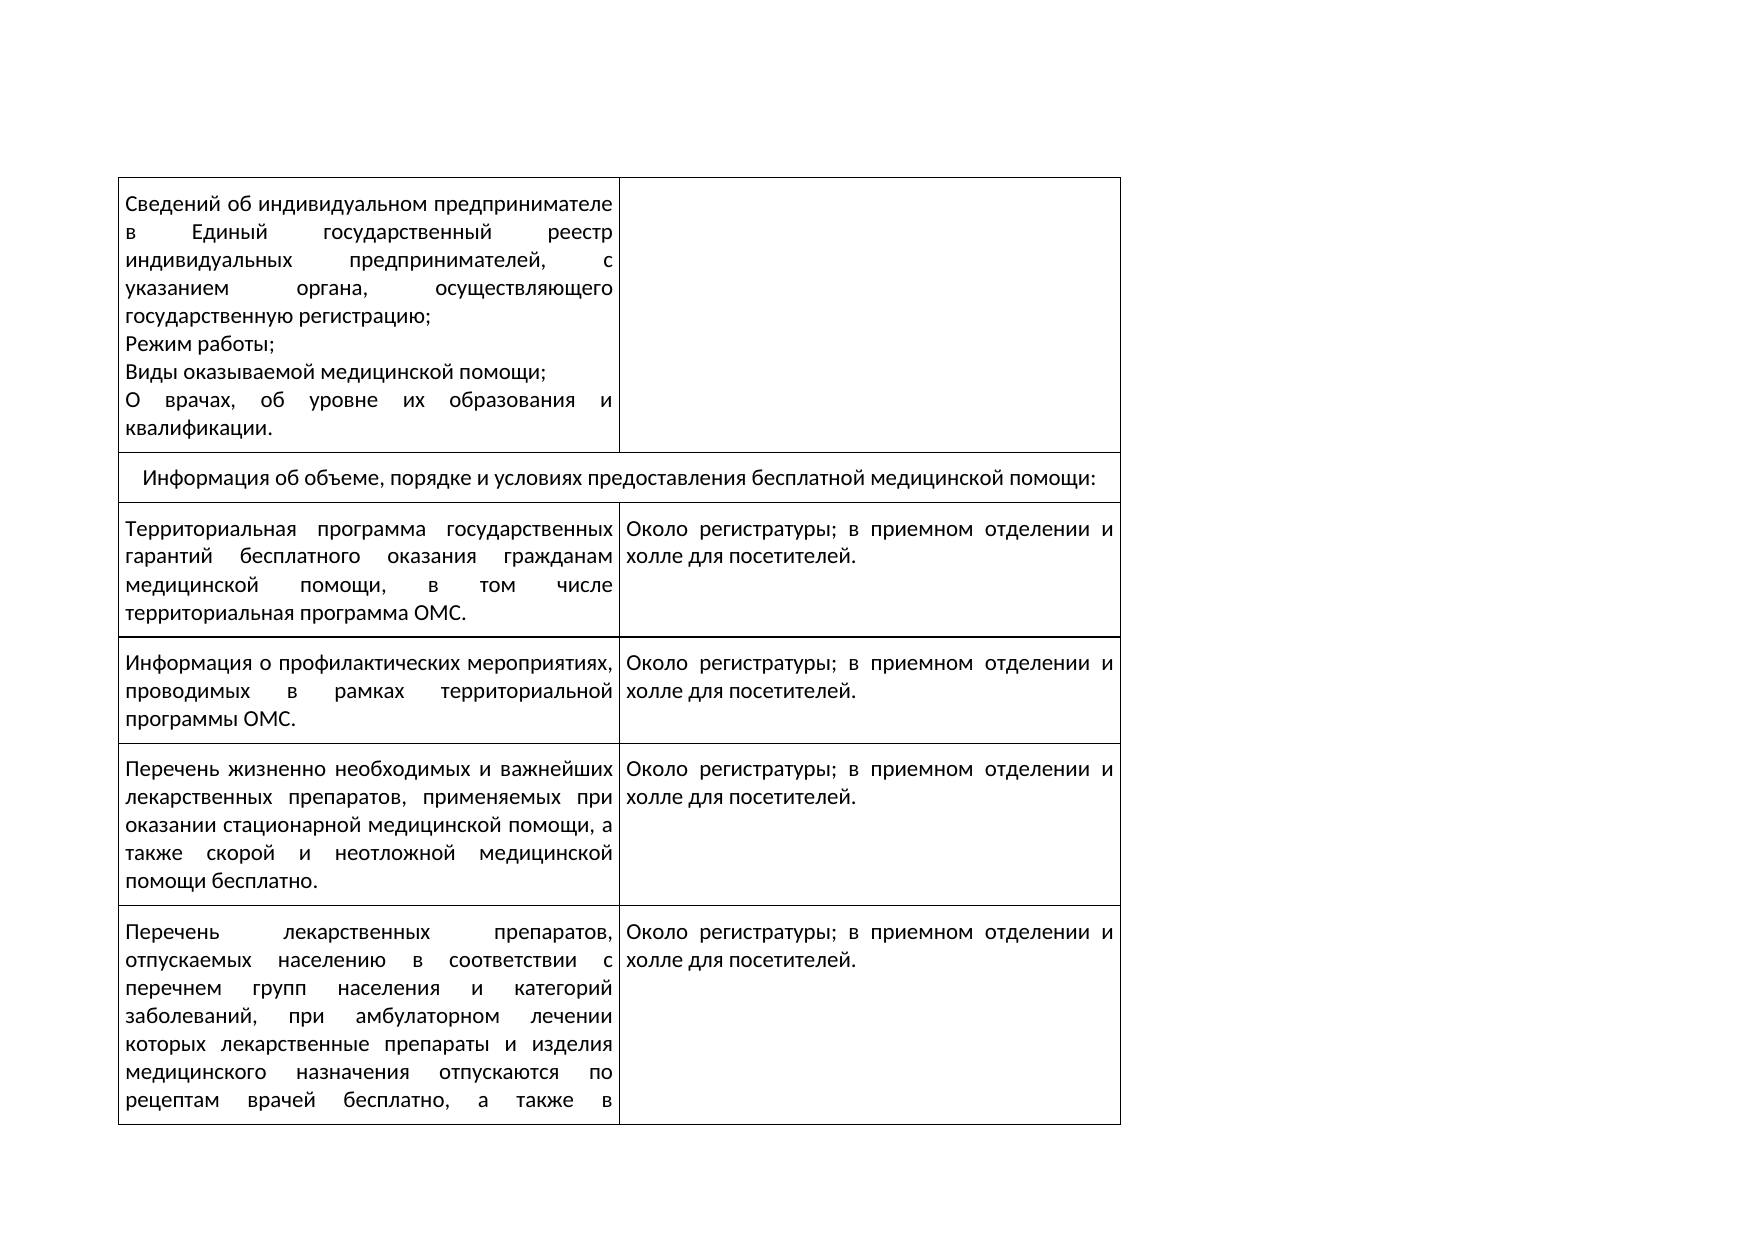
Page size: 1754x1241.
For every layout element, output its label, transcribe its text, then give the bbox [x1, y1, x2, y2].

table_cell Информация об объеме, порядке и условиях предоставления бесплатной медицинской помощи: [119, 453, 1120, 502]
table_cell Около регистратуры; в приемном отделении и холле для посетителей. [620, 744, 1120, 905]
table_cell [620, 178, 1120, 452]
table_cell Информация о профилактических мероприятиях, проводимых в рамках территориальной программы ОМС. [119, 638, 619, 743]
table_cell Сведений об индивидуальном предпринимателе в Единый государственный реестр индивидуальных предпринимателей, с указанием органа, осуществляющего государственную регистрацию; Режим работы; Виды оказываемой медицинской помощи; О врачах, об уровне их образования и квалификации. [119, 178, 619, 452]
table_cell Около регистратуры; в приемном отделении и холле для посетителей. [620, 638, 1120, 743]
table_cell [620, 906, 1120, 1123]
table_cell Около регистратуры; в приемном отделении и холле для посетителей. [620, 503, 1120, 636]
table_cell Территориальная программа государственных гарантий бесплатного оказания гражданам медицинской помощи, в том числе территориальная программа ОМС. [119, 503, 619, 636]
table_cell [119, 906, 619, 1123]
table_cell Перечень жизненно необходимых и важнейших лекарственных препаратов, применяемых при оказании стационарной медицинской помощи, а также скорой и неотложной медицинской помощи бесплатно. [119, 744, 619, 905]
